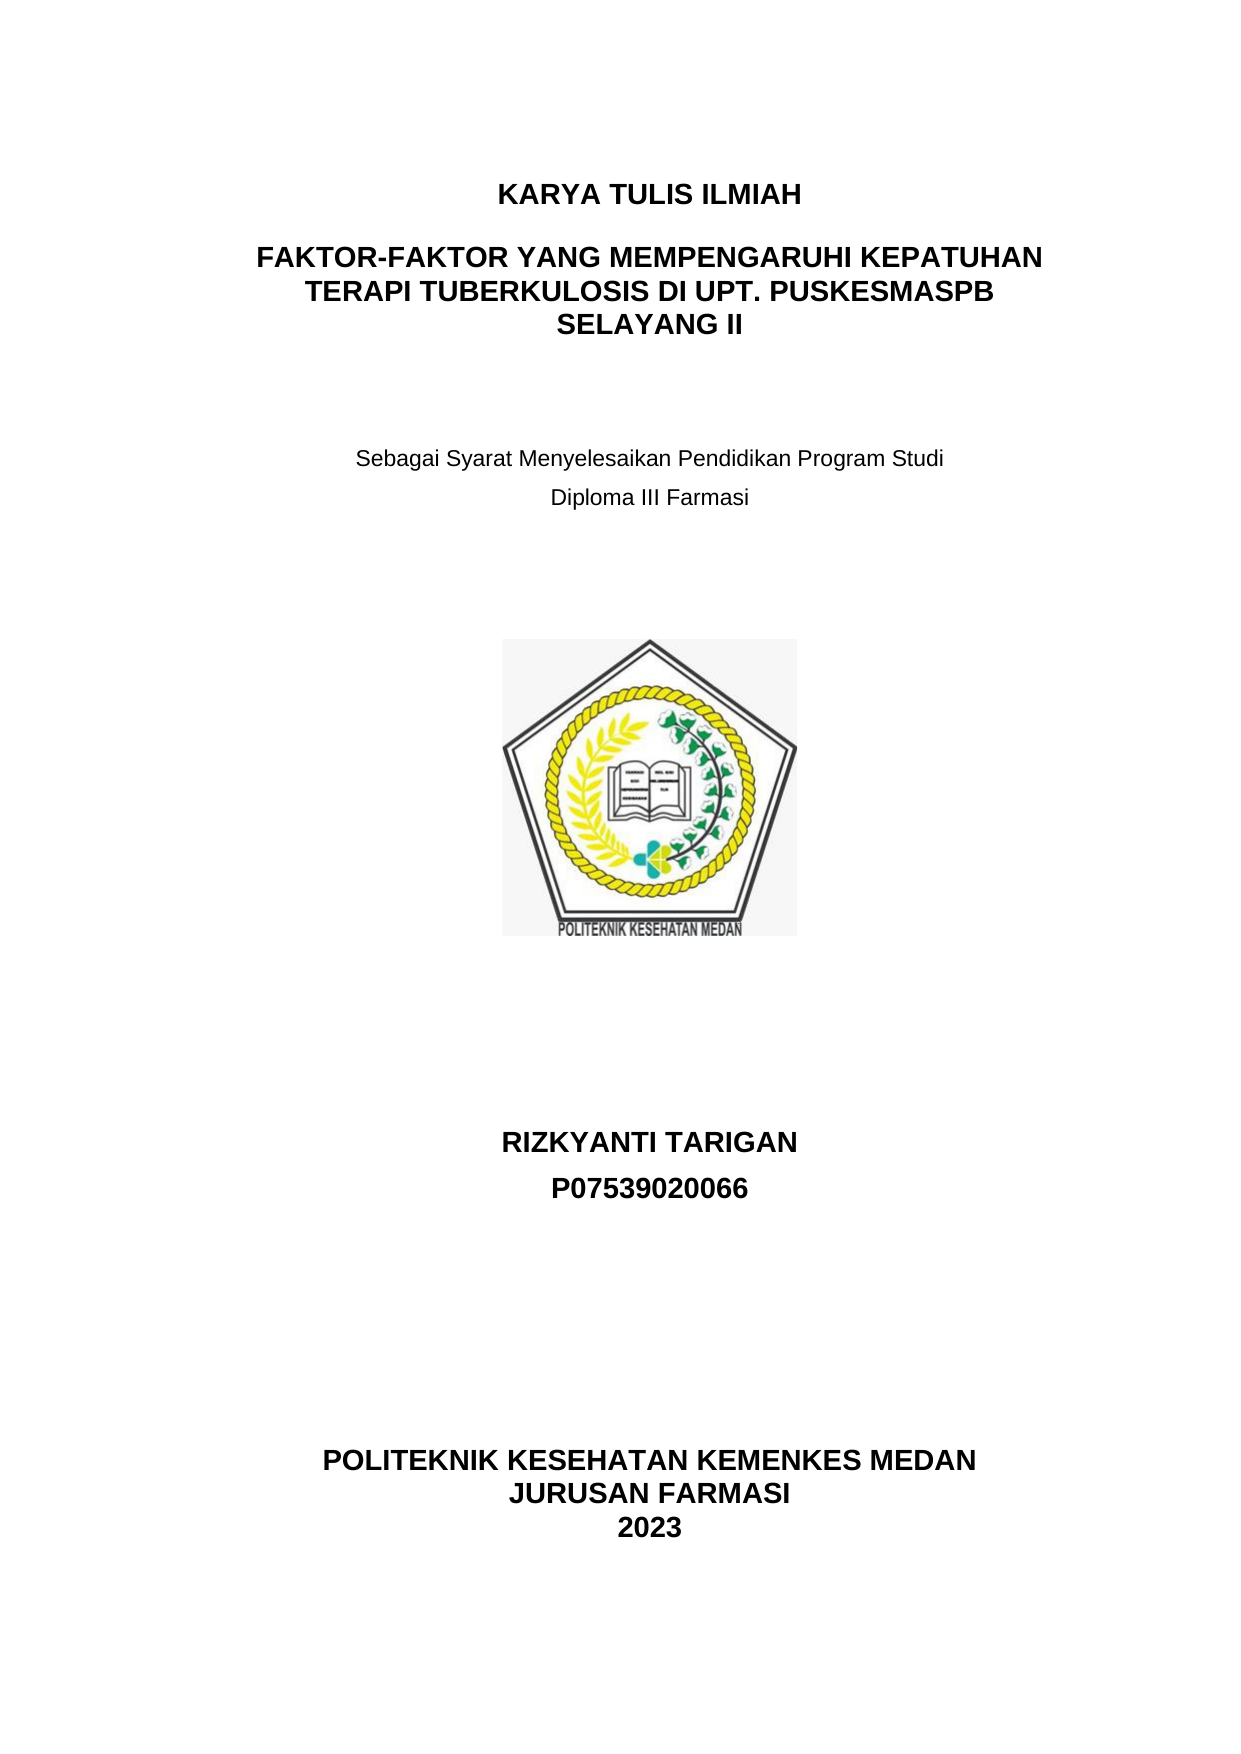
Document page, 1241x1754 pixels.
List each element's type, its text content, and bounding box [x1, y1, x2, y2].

picture [502, 639, 798, 936]
text 2023 [236, 1509, 1063, 1543]
text P07539020066 [236, 1171, 1063, 1204]
text FAKTOR-FAKTOR YANG MEMPENGARUHI KEPATUHAN TERAPI TUBERKULOSIS DI UPT. PUSKESMASPB SELAYANG II [236, 240, 1063, 341]
text Diploma III Farmasi [236, 484, 1063, 510]
text RIZKYANTI TARIGAN [236, 1125, 1063, 1158]
text KARYA TULIS ILMIAH [236, 177, 1063, 211]
text JURUSAN FARMASI [236, 1476, 1063, 1509]
text POLITEKNIK KESEHATAN KEMENKES MEDAN [236, 1442, 1063, 1476]
text Sebagai Syarat Menyelesaikan Pendidikan Program Studi [236, 445, 1063, 472]
